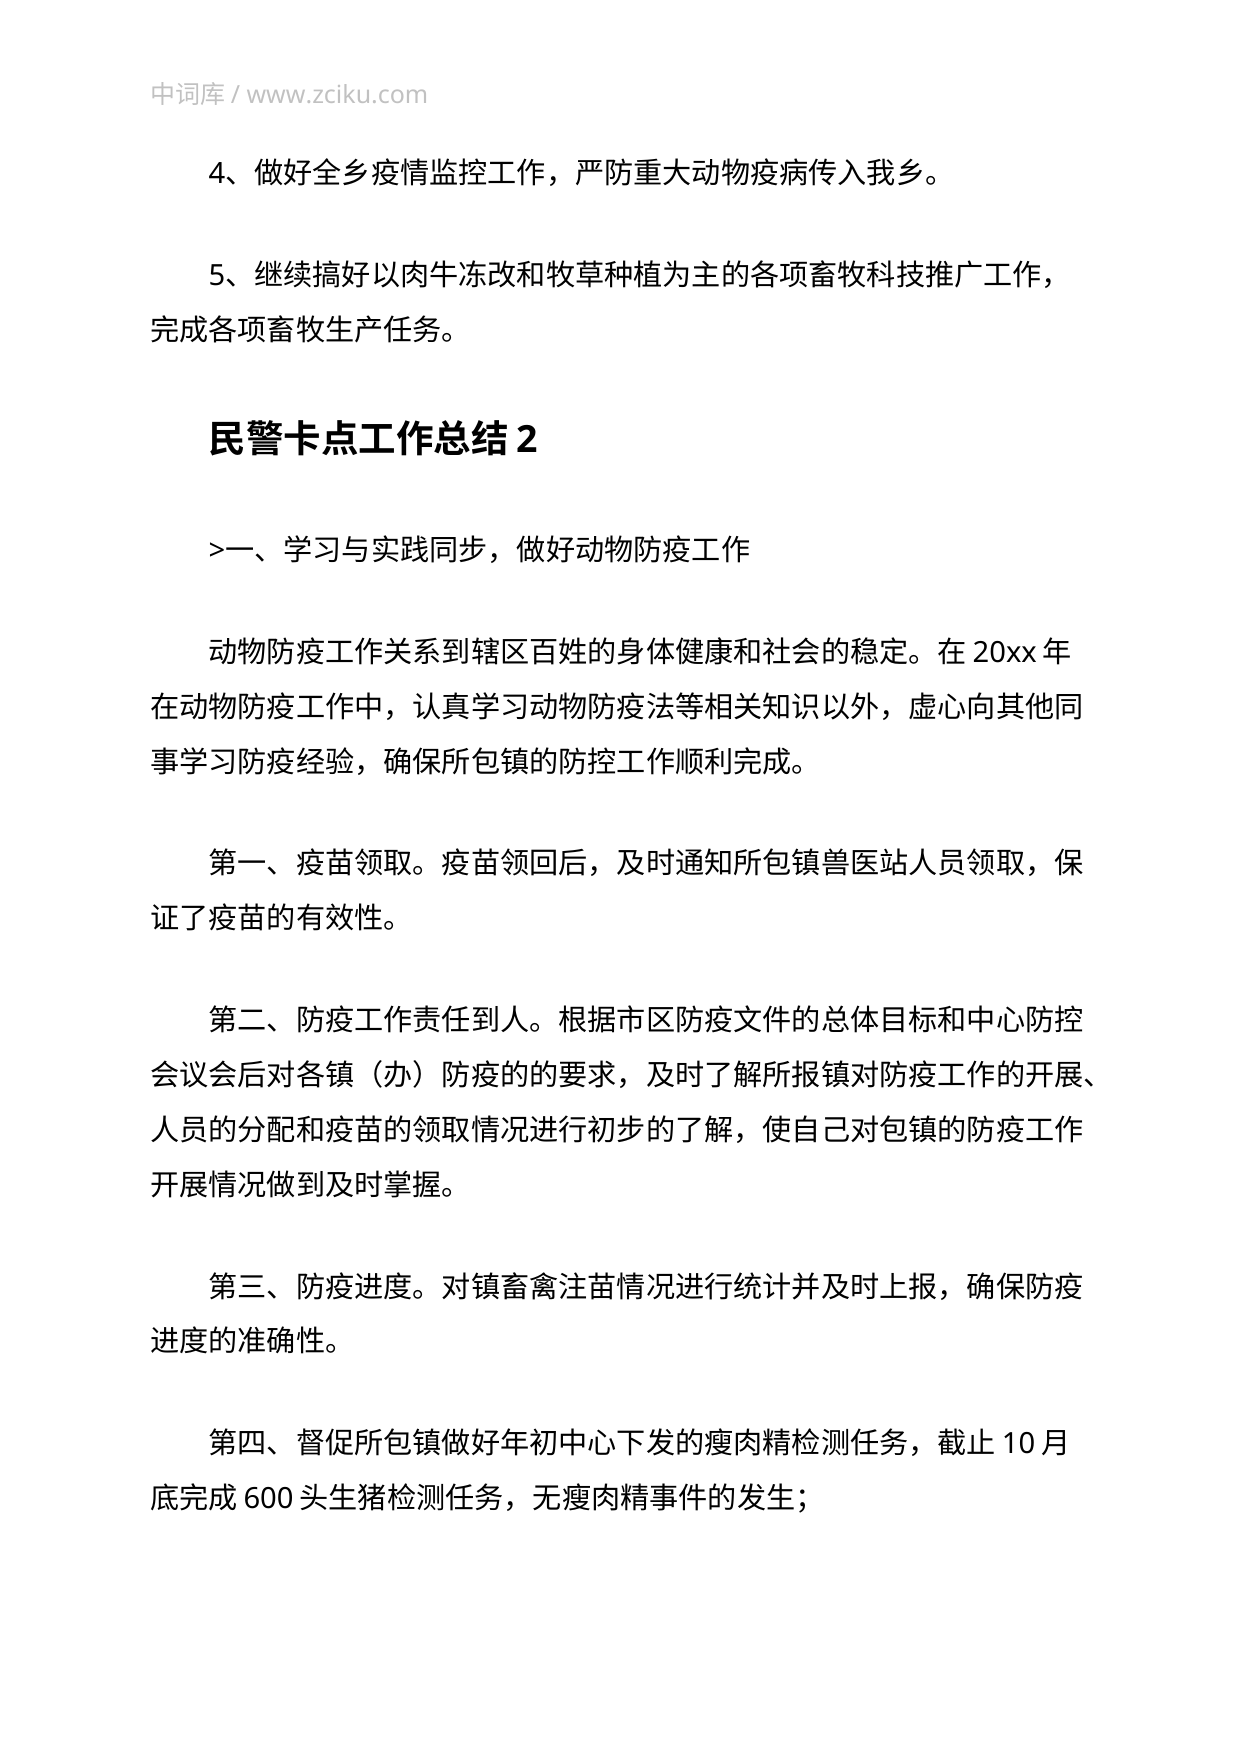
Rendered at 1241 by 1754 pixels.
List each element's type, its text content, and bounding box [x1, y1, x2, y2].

text 第一、疫苗领取。疫苗领回后，及时通知所包镇兽医站人员领取，保证了疫苗的有效性。 [150, 840, 1090, 937]
text 民警卡点工作总结2 [150, 409, 1090, 463]
text 第四、督促所包镇做好年初中心下发的瘦肉精检测任务，截止10月底完成600头生猪检测任务，无瘦肉精事件的发生； [150, 1420, 1090, 1517]
text 第二、防疫工作责任到人。根据市区防疫文件的总体目标和中心防控会议会后对各镇（办）防疫的的要求，及时了解所报镇对防疫工作的开展、人员的分配和疫苗的领取情况进行初步的了解，使自己对包镇的防疫工作开展情况做到及时掌握。 [150, 997, 1090, 1204]
text 第三、防疫进度。对镇畜禽注苗情况进行统计并及时上报，确保防疫进度的准确性。 [150, 1263, 1090, 1360]
text 动物防疫工作关系到辖区百姓的身体健康和社会的稳定。在20xx年在动物防疫工作中，认真学习动物防疫法等相关知识以外，虚心向其他同事学习防疫经验，确保所包镇的防控工作顺利完成。 [150, 628, 1090, 781]
text >一、学习与实践同步，做好动物防疫工作 [150, 526, 1090, 569]
text 5、继续搞好以肉牛冻改和牧草种植为主的各项畜牧科技推广工作，完成各项畜牧生产任务。 [150, 252, 1090, 349]
text 4、做好全乡疫情监控工作，严防重大动物疫病传入我乡。 [150, 150, 1090, 192]
